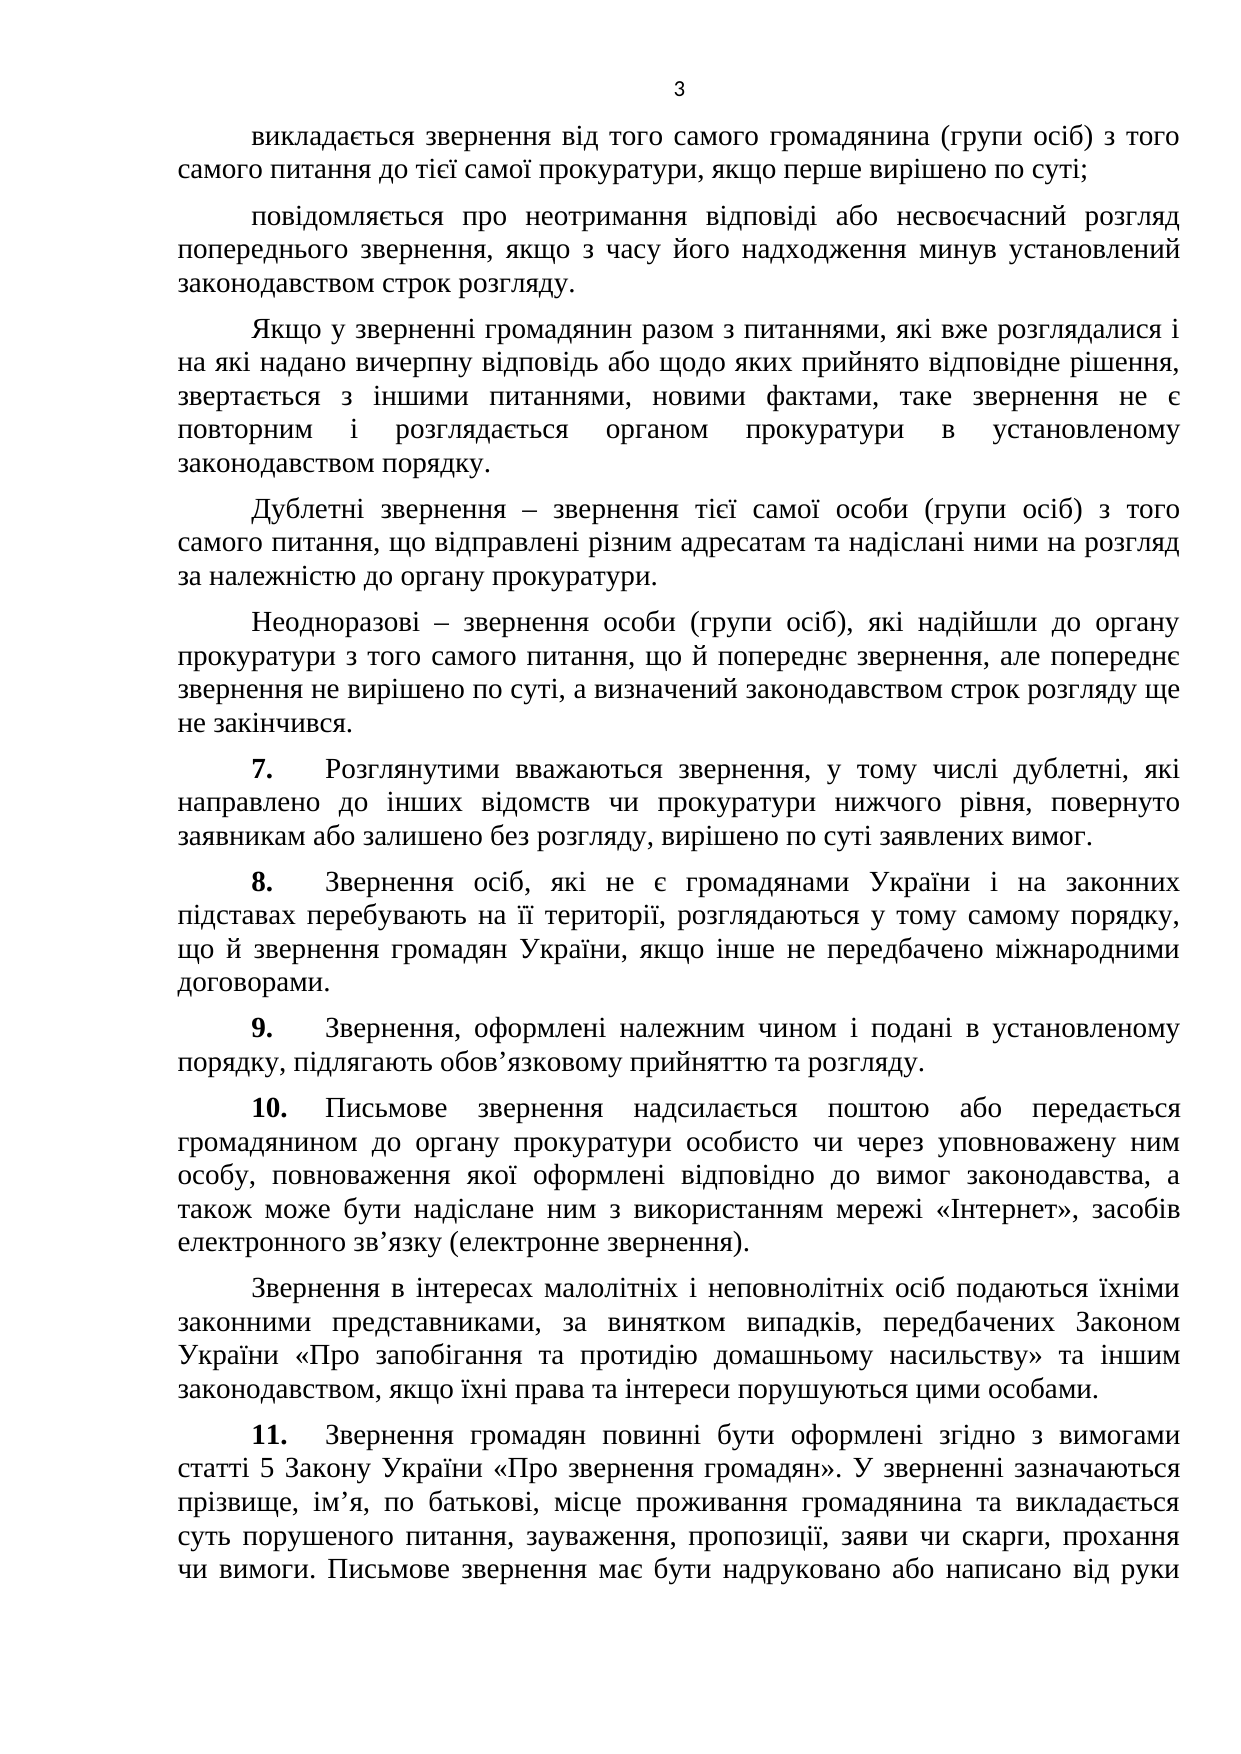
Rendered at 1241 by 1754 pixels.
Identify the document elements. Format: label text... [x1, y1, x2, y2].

text повідомляється про неотримання відповіді або несвоєчасний розгляд попереднього звернення, якщо з часу його надходження минув установлений законодавством строк розгляду. [177, 198, 1181, 298]
text 8. Звернення осіб, які не є громадянами України і на законних підставах перебувають на її території, розглядаються у тому самому порядку, що й звернення громадян України, якщо інше не передбачено міжнародними договорами. [177, 864, 1181, 998]
text викладається звернення від того самого громадянина (групи осіб) з того самого питання до тієї самої прокуратури, якщо перше вирішено по суті; [177, 118, 1181, 185]
text 10. Письмове звернення надсилається поштою або передається громадянином до органу прокуратури особисто чи через уповноважену ним особу, повноваження якої оформлені відповідно до вимог законодавства, а також може бути надіслане ним з використанням мережі «Інтернет», засобів електронного зв’язку (електронне звернення). [177, 1090, 1181, 1258]
text Неодноразові – звернення особи (групи осіб), які надійшли до органу прокуратури з того самого питання, що й попереднє звернення, але попереднє звернення не вирішено по суті, а визначений законодавством строк розгляду ще не закінчився. [177, 604, 1181, 738]
text Дублетні звернення – звернення тієї самої особи (групи осіб) з того самого питання, що відправлені різним адресатам та надіслані ними на розгляд за належністю до органу прокуратури. [177, 491, 1181, 592]
text 9. Звернення, оформлені належним чином і подані в установленому порядку, підлягають обов’язковому прийняттю та розгляду. [177, 1011, 1181, 1078]
text 7. Розглянутими вважаються звернення, у тому числі дублетні, які направлено до інших відомств чи прокуратури нижчого рівня, повернуто заявникам або залишено без розгляду, вирішено по суті заявлених вимог. [177, 751, 1181, 851]
text Якщо у зверненні громадянин разом з питаннями, які вже розглядалися і на які надано вичерпну відповідь або щодо яких прийнято відповідне рішення, звертається з іншими питаннями, новими фактами, таке звернення не є повторним і розглядається органом прокуратури в установленому законодавством порядку. [177, 311, 1181, 478]
text Звернення в інтересах малолітніх і неповнолітніх осіб подаються їхніми законними представниками, за винятком випадків, передбачених Законом України «Про запобігання та протидію домашньому насильству» та іншим законодавством, якщо їхні права та інтереси порушуються цими особами. [177, 1270, 1181, 1404]
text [177, 1417, 1181, 1585]
